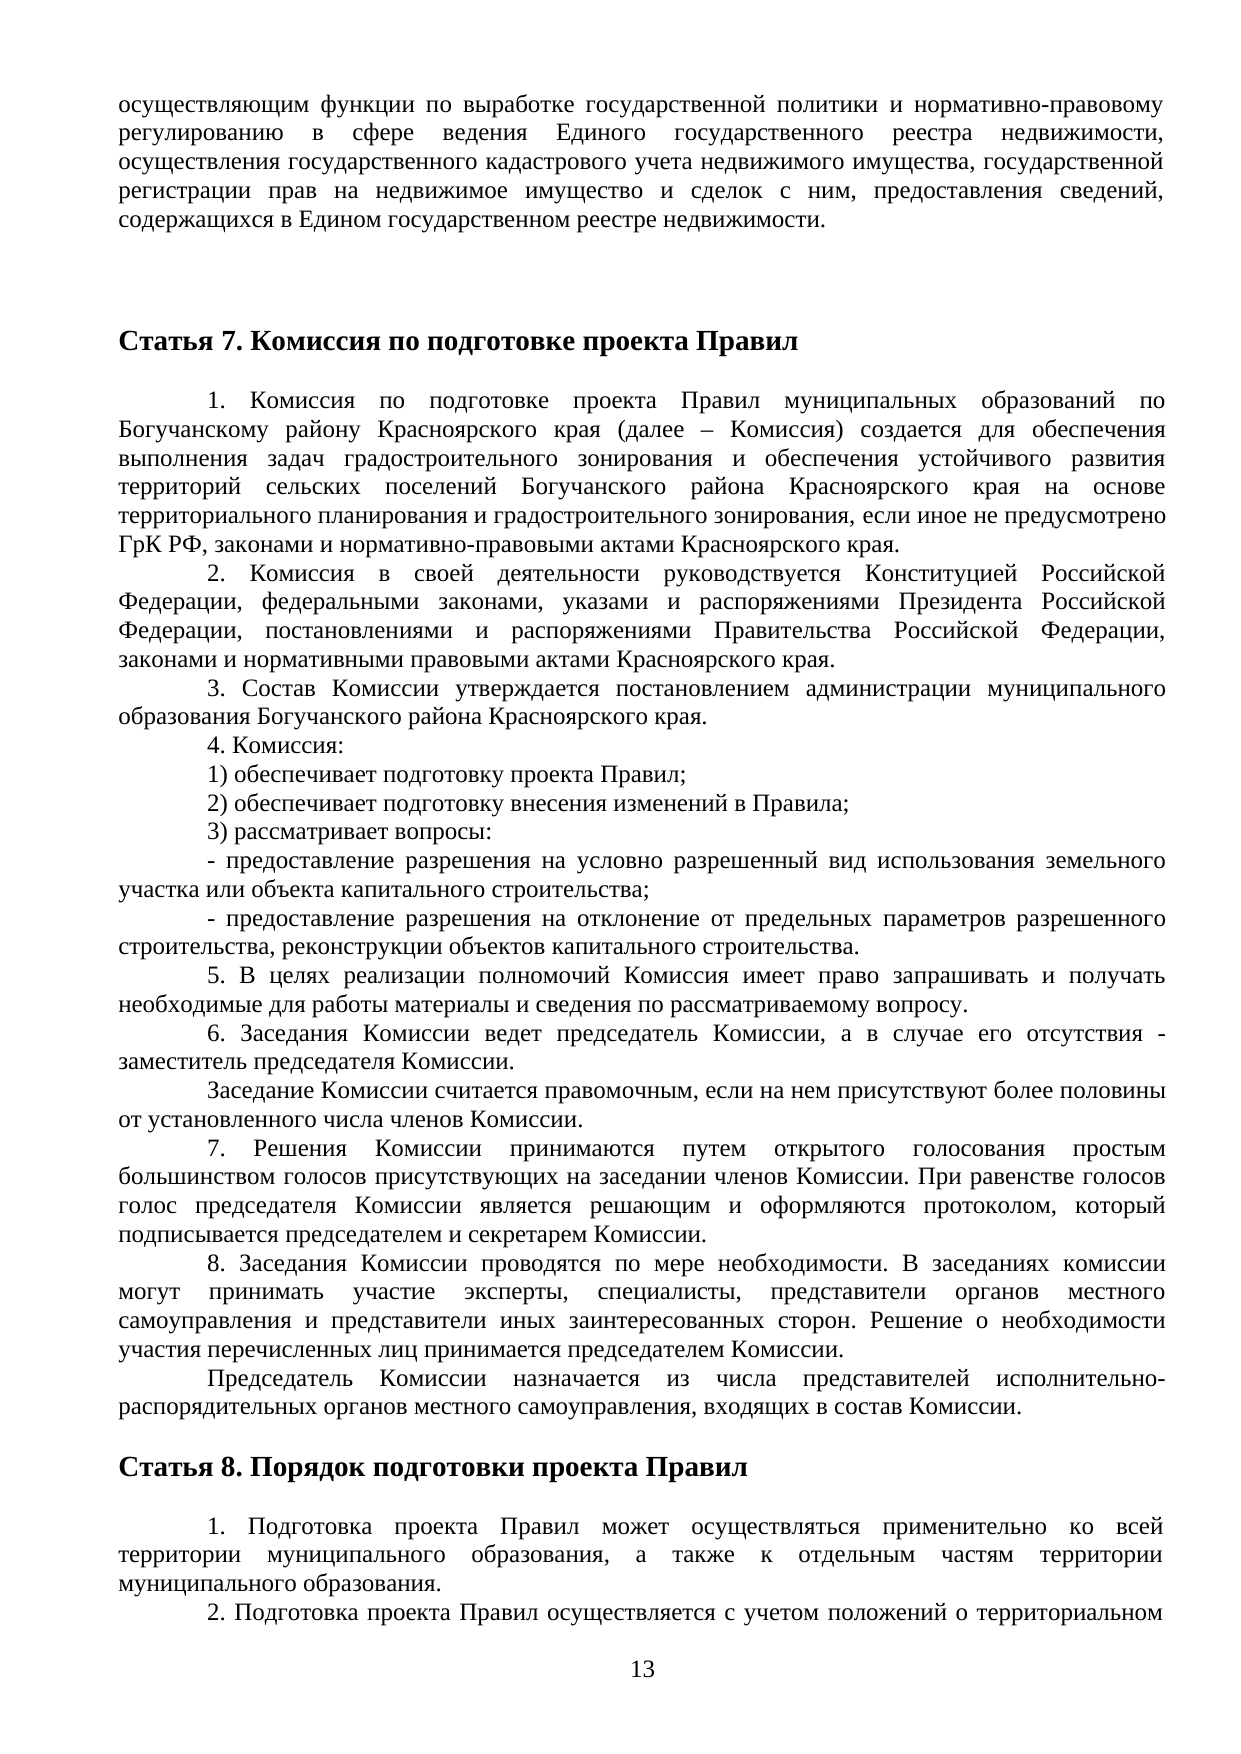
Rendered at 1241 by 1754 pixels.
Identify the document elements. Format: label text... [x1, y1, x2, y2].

text Заседание Комиссии считается правомочным, если на нем присутствуют более половины от установленного числа членов Комиссии. [118, 1075, 1167, 1133]
text Председатель Комиссии назначается из числа представителей исполнительно-распорядительных органов местного самоуправления, входящих в состав Комиссии. [118, 1363, 1167, 1420]
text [118, 1597, 1164, 1626]
text 6. Заседания Комиссии ведет председатель Комиссии, а в случае его отсутствия - заместитель председателя Комиссии. [118, 1018, 1167, 1075]
text 1. Комиссия по подготовке проекта Правил муниципальных образований по Богучанскому району Красноярского края (далее – Комиссия) создается для обеспечения выполнения задач градостроительного зонирования и обеспечения устойчивого развития территорий сельских поселений Богучанского района Красноярского края на основе территориального планирования и градостроительного зонирования, если иное не предусмотрено ГрК РФ, законами и нормативно-правовыми актами Красноярского края. [118, 385, 1167, 558]
text 4. Комиссия: [118, 730, 1167, 759]
text 8. Заседания Комиссии проводятся по мере необходимости. В заседаниях комиссии могут принимать участие эксперты, специалисты, представители органов местного самоуправления и представители иных заинтересованных сторон. Решение о необходимости участия перечисленных лиц принимается председателем Комиссии. [118, 1248, 1167, 1363]
text 2. Комиссия в своей деятельности руководствуется Конституцией Российской Федерации, федеральными законами, указами и распоряжениями Президента Российской Федерации, постановлениями и распоряжениями Правительства Российской Федерации, законами и нормативными правовыми актами Красноярского края. [118, 558, 1167, 673]
text 7. Решения Комиссии принимаются путем открытого голосования простым большинством голосов присутствующих на заседании членов Комиссии. При равенстве голосов голос председателя Комиссии является решающим и оформляются протоколом, который подписывается председателем и секретарем Комиссии. [118, 1133, 1167, 1248]
text 1. Подготовка проекта Правил может осуществляться применительно ко всей территории муниципального образования, а также к отдельным частям территории муниципального образования. [118, 1511, 1164, 1597]
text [118, 89, 1164, 232]
text 5. В целях реализации полномочий Комиссия имеет право запрашивать и получать необходимые для работы материалы и сведения по рассматриваемому вопросу. [118, 960, 1167, 1018]
text 3) рассматривает вопросы: [118, 816, 1167, 845]
text - предоставление разрешения на отклонение от предельных параметров разрешенного строительства, реконструкции объектов капитального строительства. [118, 903, 1167, 960]
subtitle Статья 7. Комиссия по подготовке проекта Правил [118, 323, 1167, 357]
subtitle Статья 8. Порядок подготовки проекта Правил [118, 1449, 1167, 1482]
text 1) обеспечивает подготовку проекта Правил; [118, 759, 1167, 788]
text - предоставление разрешения на условно разрешенный вид использования земельного участка или объекта капитального строительства; [118, 845, 1167, 903]
text 2) обеспечивает подготовку внесения изменений в Правила; [118, 788, 1167, 816]
text 3. Состав Комиссии утверждается постановлением администрации муниципального образования Богучанского района Красноярского края. [118, 673, 1167, 730]
